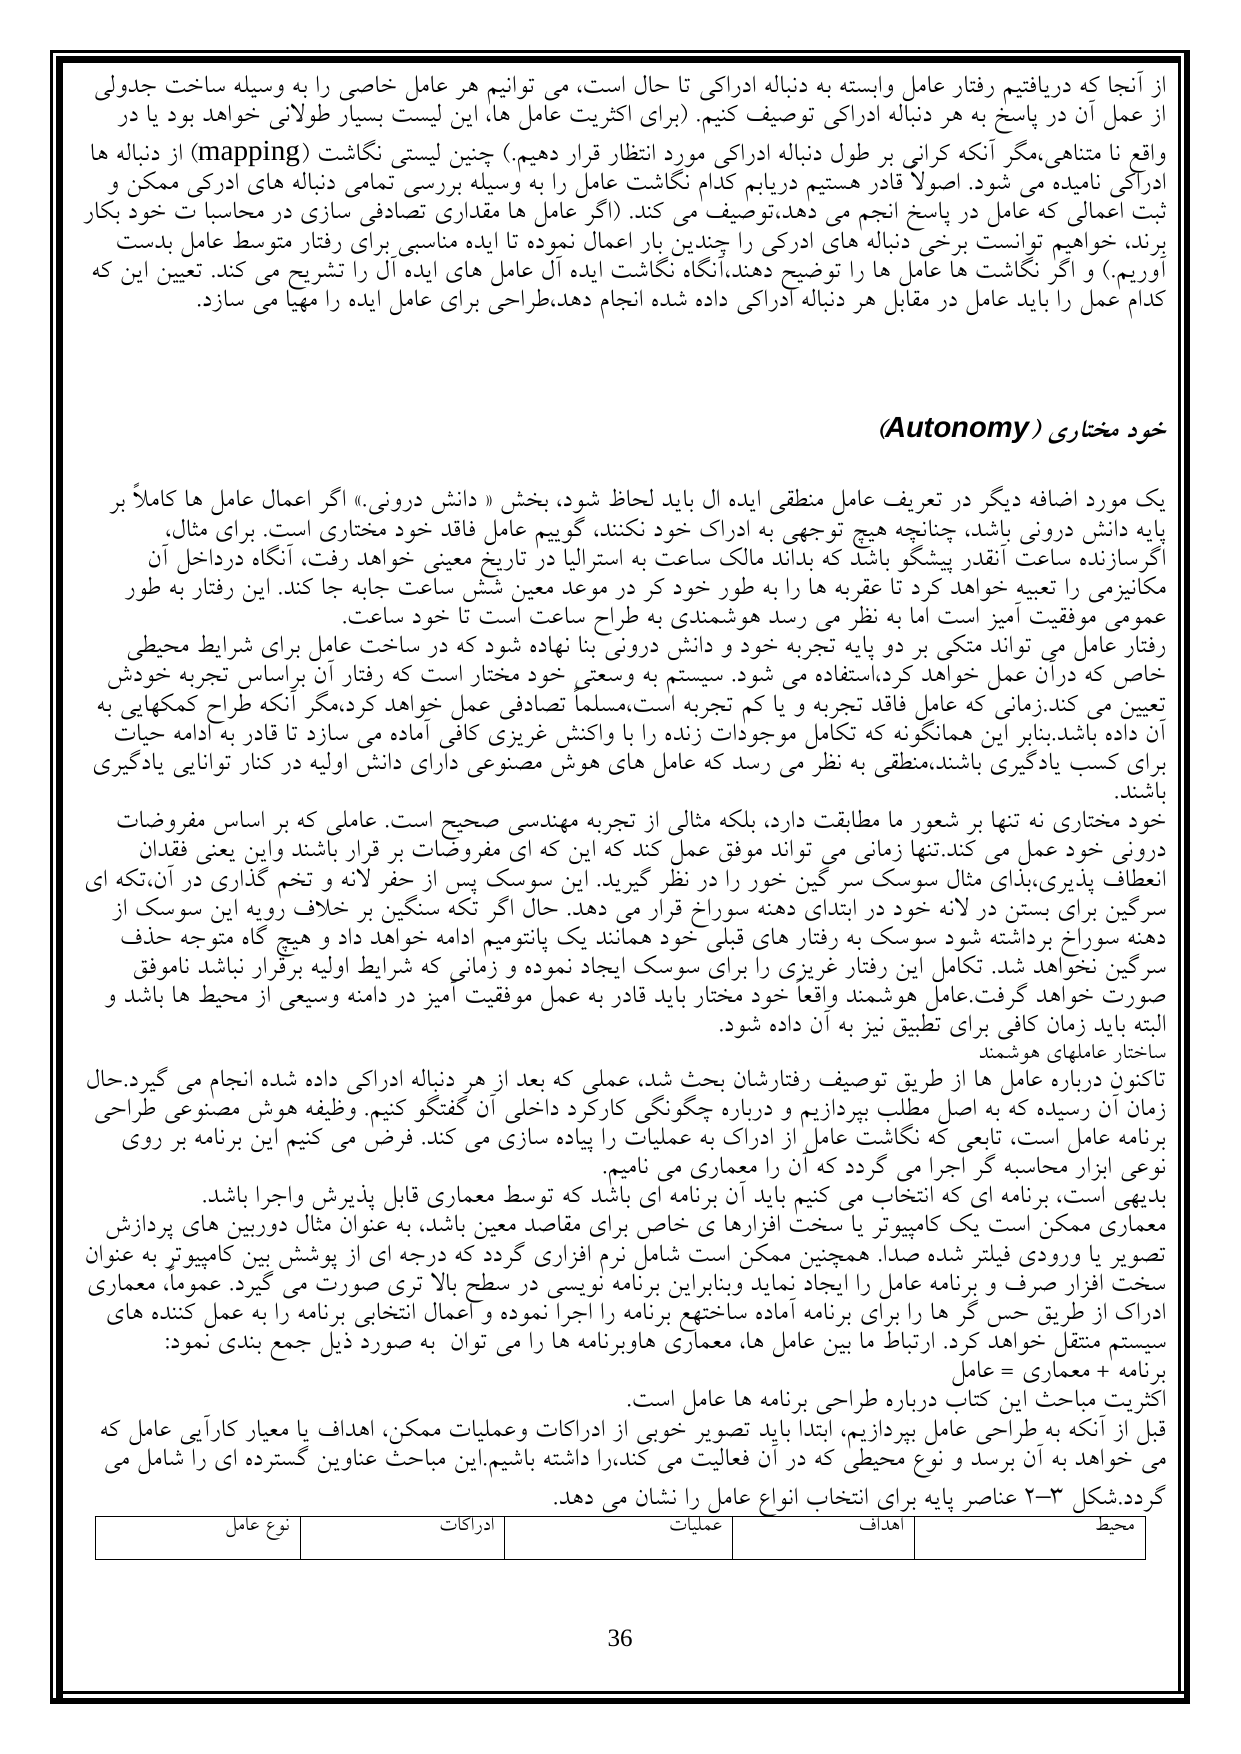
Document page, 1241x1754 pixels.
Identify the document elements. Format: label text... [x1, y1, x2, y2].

table_header نوع عامل [96, 1517, 300, 1558]
text يك مورد اضافه ديگر در تعريف عامل منطقي ايده ال بايد لحاظ شود، بخش « دانش دروني.» اگر اعمال عامل ها كاملاً بر پايه دانش دروني باشد، چنانچه هيچ توجهي به ادراك خود نكنند، گوييم عامل فاقد خود مختاري است. براي مثال، اگرسازنده ساعت آنقدر پيشگو باشد كه بداند مالك ساعت به استراليا در تاريخ معيني خواهد رفت، آنگاه درداخل آن مكانيزمي را تعبيه خواهد كرد تا عقربه ها را به طور خود كر در موعد معين شش ساعت جابه جا كند. اين رفتار به طور عمومي موفقيت آميز است اما به نظر مي رسد هوشمندي به طراح ساعت است تا خود ساعت. [75, 489, 1165, 635]
text معماري ممكن است يك كامپيوتر يا سخت افزارها ي خاص براي مقاصد معين باشد، به عنوان مثال دوربين هاي پردازش تصوير يا ورودي فيلتر شده صدا. همچنين ممكن است شامل نرم افزاري گردد كه درجه اي از پوشش بين كامپيوتر به عنوان سخت افزار صرف و برنامه عامل را ايجاد نمايد وبنابراين برنامه نويسي در سطح بالا تري صورت مي گيرد. عموماً، معماري ادراك از طريق حس گر ها را براي برنامه آماده ساختهع برنامه را اجرا نموده و اعمال انتخابي برنامه را به عمل كننده هاي سيستم منتقل خواهد كرد. ارتباط ما بين عامل ها، معماري هاوبرنامه ها را مي توان به صورد ذيل جمع بندي نمود: [75, 1214, 1165, 1360]
subtitle خود مختاري (Autonomy) [75, 410, 1165, 450]
text خود مختاري نه تنها بر شعور ما مطابقت دارد، بلكه مثالي از تجربه مهندسي صحيح است. عاملي كه بر اساس مفروضات دروني خود عمل مي كند.تنها زماني مي تواند موفق عمل كند كه اين كه اي مفروضات بر قرار باشند واين يعني فقدان انعطاف پذيري،بذاي مثال سوسك سر گين خور را در نظر گيريد. اين سوسك پس از حفر لانه و تخم گذاري در آن،تكه اي سرگين براي بستن در لانه خود در ابتداي دهنه سوراخ قرار مي دهد. حال اگر تكه سنگين بر خلاف رويه اين سوسك از دهنه سوراخ برداشته شود سوسك به رفتار هاي قبلي خود همانند يك پانتوميم ادامه خواهد داد و هيچ گاه متوجه حذف سرگين نخواهد شد. تكامل اين رفتار غريزي را براي سوسك ايجاد نموده و زماني كه شرايط اوليه برقرار نباشد ناموفق صورت خواهد گرفت.عامل هوشمند واقعاً خود مختار بايد قادر به عمل موفقيت آميز در دامنه وسيعي از محيط ها باشد و البته بايد زمان كافي براي تطبيق نيز به آن داده شود. [75, 810, 1165, 1044]
text برنامه + معماري = عامل [75, 1360, 1165, 1389]
table_header محيط [915, 1517, 1145, 1558]
text از آنجا كه دريافتيم رفتار عامل وابسته به دنباله ادراكي تا حال است، مي توانيم هر عامل خاصي را به وسيله ساخت جدولي از عمل آن در پاسخ به هر دنباله ادراكي توصيف كنيم. (براي اكثريت عامل ها، اين ليست بسيار طولاني خواهد بود يا در واقع نا متناهي،مگر آنكه كراني بر طول دنباله ادراكي مورد انتظار قرار دهيم.) چنين ليستي نگاشت (mapping) از دنباله ها ادراكي ناميده مي شود. اصولاً قادر هستيم دريابم كدام نگاشت عامل را به وسيله بررسي تمامي دنباله هاي ادركي ممكن و ثبت اعمالي كه عامل در پاسخ انجم مي دهد،توصيف مي كند. (اگر عامل ها مقداري تصادفي سازي در محاسبا ت خود بكار برند، خواهيم توانست برخي دنباله هاي ادركي را چندين بار اعمال نموده تا ايده مناسبي براي رفتار متوسط عامل بدست آوريم.) و اگر نگاشت ها عامل ها را توضيح دهند،آنگاه نگاشت ايده آل عامل هاي ايده آل را تشريح مي كند. تعيين اين كه كدام عمل را بايد عامل در مقابل هر دنباله ادراكي داده شده انجام دهد،طراحي براي عامل ايده را مهيا مي سازد. [75, 75, 1165, 318]
table_header عمليات [505, 1517, 732, 1558]
table_header اهداف [733, 1517, 914, 1558]
text ساختار عاملهاي هوشمند [75, 1044, 1165, 1069]
text رفتار عامل مي تواند متكي بر دو پايه تجربه خود و دانش دروني بنا نهاده شود كه در ساخت عامل براي شرايط محيطي خاص كه درآن عمل خواهد كرد،استفاده مي شود. سيستم به وسعتي خود مختار است كه رفتار آن براساس تجربه خودش تعيين مي كند.زماني كه عامل فاقد تجربه و يا كم تجربه است،مسلماً تصادفي عمل خواهد كرد،مگر آنكه طراح كمكهايي به آن داده باشد.بنابر اين همانگونه كه تكامل موجودات زنده را با واكنش غريزي كافي آماده مي سازد تا قادر به ادامه حيات براي كسب يادگيري باشند،منطقي به نظر مي رسد كه عامل هاي هوش مصنوعي داراي دانش اوليه در كنار توانايي يادگيري باشند. [75, 635, 1165, 810]
text اكثريت مباحث اين كتاب درباره طراحي برنامه ها عامل است. [75, 1389, 1165, 1419]
table_header ادراكات [301, 1517, 504, 1558]
text قبل از آنكه به طراحي عامل بپردازيم، ابتدا بايد تصوير خوبي از ادراكات وعمليات ممكن، اهداف يا معيار كارآيي عامل كه مي خواهد به آن برسد و نوع محيطي كه در آن فعاليت مي كند،را داشته باشيم.اين مباحث عناوين گسترده اي را شامل مي گردد.شكل ٣–۲ عناصر پايه براي انتخاب انواع عامل را نشان مي دهد. [75, 1419, 1165, 1516]
text بديهي است، برنامه اي كه انتخاب مي كنيم بايد آن برنامه اي باشد كه توسط معماري قابل پذيرش واجرا باشد. [75, 1185, 1165, 1214]
text تاكنون درباره عامل ها از طريق توصيف رفتارشان بحث شد، عملي كه بعد از هر دنباله ادراكي داده شده انجام مي گيرد.حال زمان آن رسيده كه به اصل مطلب بپردازيم و درباره چگونگي كاركرد داخلي آن گفتگو كنيم. وظيفه هوش مصنوعي طراحي برنامه عامل است، تابعي كه نگاشت عامل از ادراك به عمليات را پياده سازي مي كند. فرض مي كنيم اين برنامه بر روي نوعي ابزار محاسبه گر اجرا مي گردد كه آن را معماري مي ناميم. [75, 1069, 1165, 1185]
